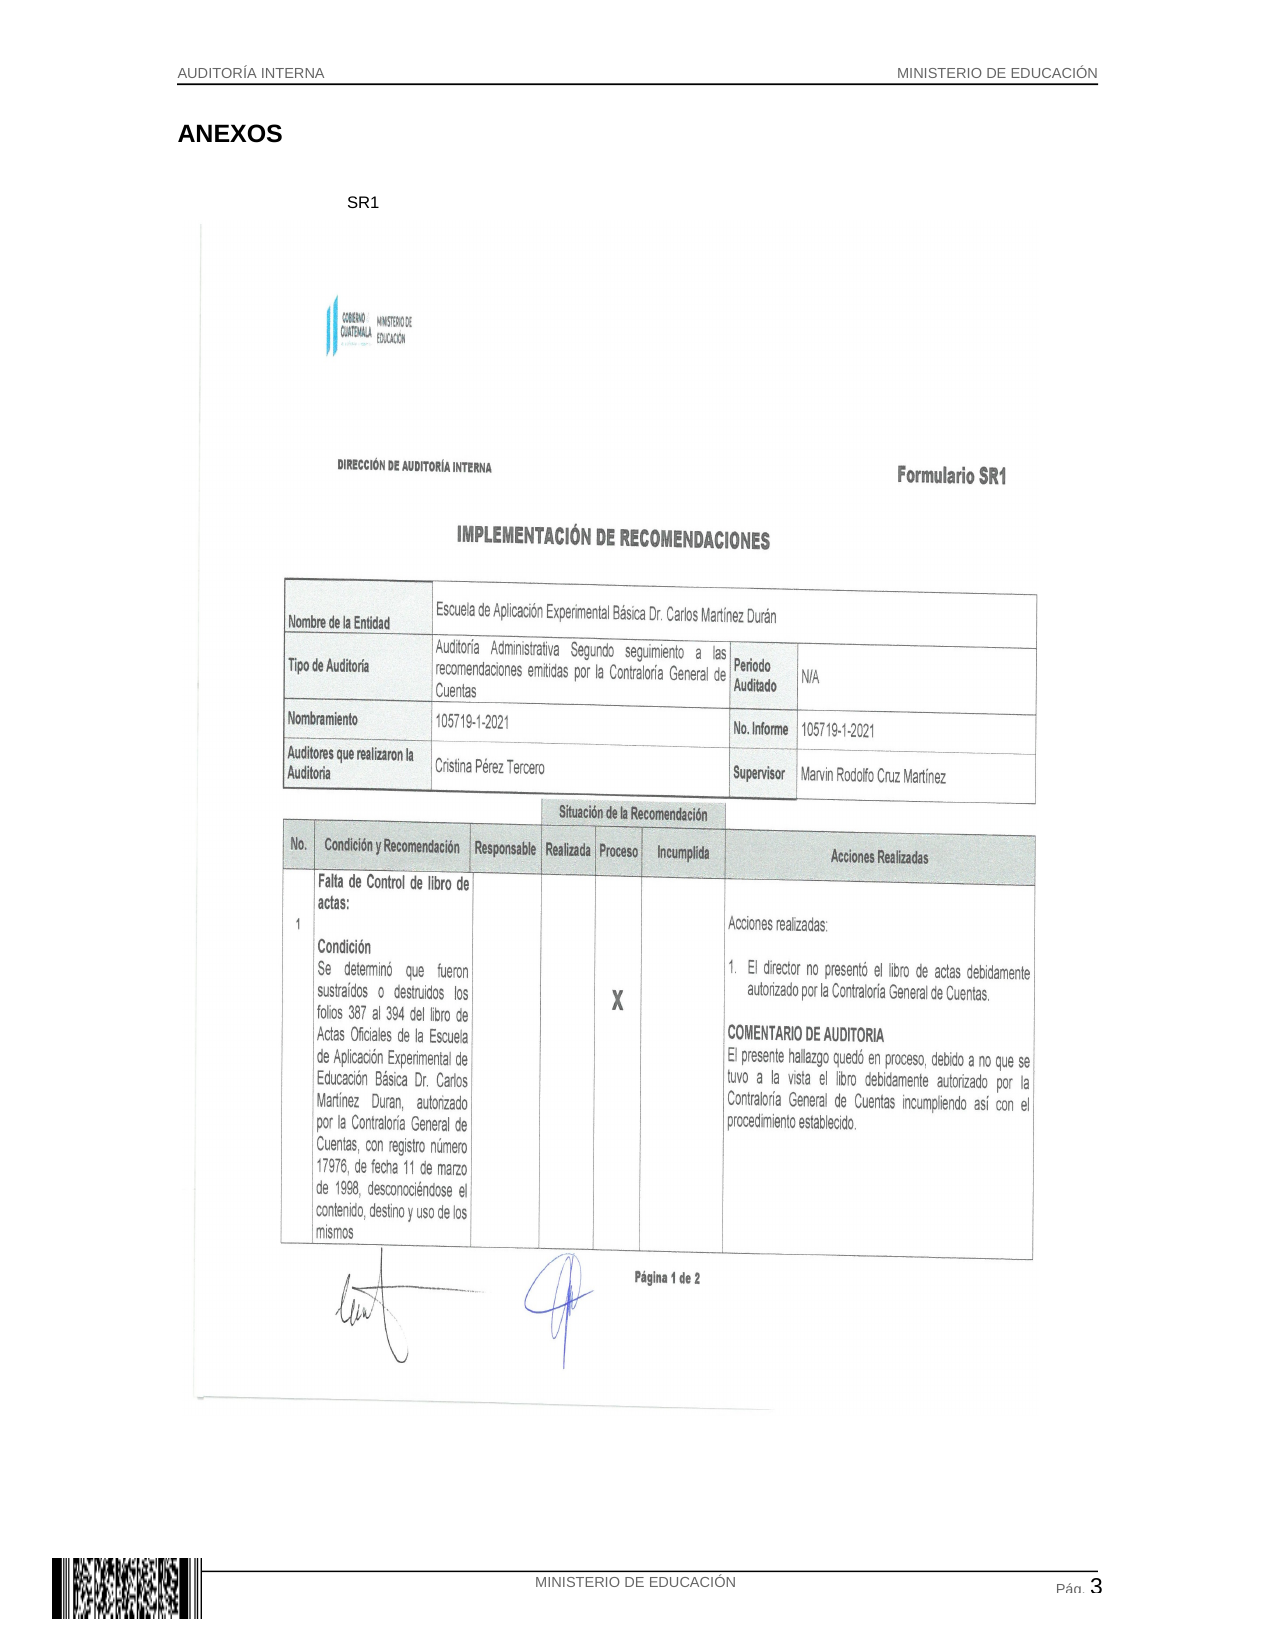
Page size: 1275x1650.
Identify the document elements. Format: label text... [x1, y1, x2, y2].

picture [181, 220, 1040, 1416]
picture [52, 1558, 202, 1619]
subtitle ANEXOS [177, 119, 1108, 148]
text SR1 [347, 192, 1108, 212]
